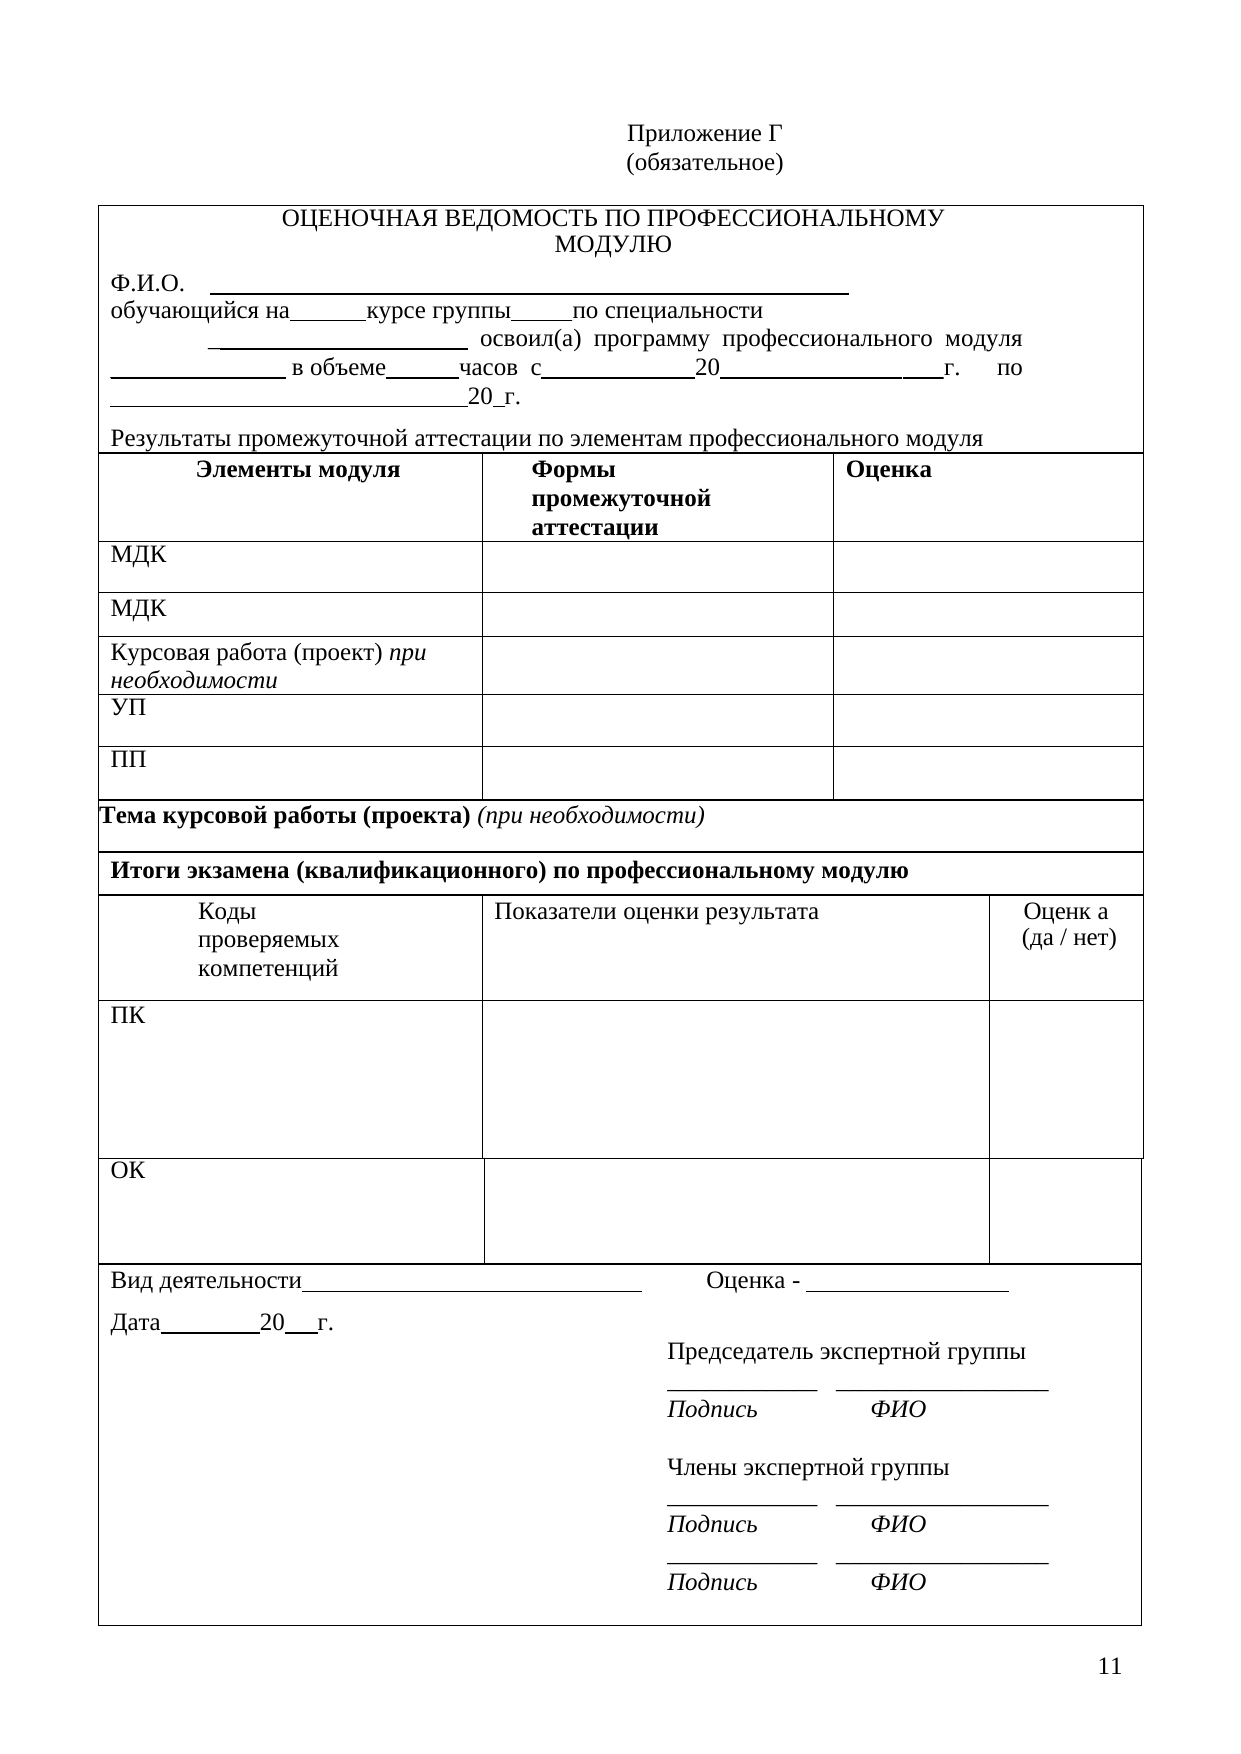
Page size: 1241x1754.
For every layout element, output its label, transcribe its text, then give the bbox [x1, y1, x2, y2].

table_cell [834, 695, 1143, 746]
table_cell МДК [99, 593, 482, 636]
table_cell Коды проверяемых компетенций [99, 896, 482, 999]
table_cell ПП [99, 747, 482, 798]
table_cell [483, 542, 833, 592]
table_cell Показатели оценки результата [483, 896, 989, 999]
table_header ОЦЕНОЧНАЯ ВЕДОМОСТЬ ПО ПРОФЕССИОНАЛЬНОМУ МОДУЛЮ Ф.И.О. обучающийся на курсе группы по специальности _ освоил(а) программу профессионального модуля ______________ в объеме часов с 20 г. по 20 г. Результаты промежуточной аттестации по элементам профессионального модуля [99, 206, 1143, 452]
text (обязательное) [258, 147, 1152, 176]
table_cell [483, 1001, 989, 1158]
text Приложение Г [258, 118, 1152, 147]
table_cell ПК [99, 1001, 482, 1158]
table_cell [483, 747, 833, 798]
table_cell [483, 695, 833, 746]
table_cell [485, 1159, 989, 1262]
table_cell [834, 542, 1143, 592]
table_cell Оценк а (да / нет) [990, 896, 1143, 999]
table_cell [834, 593, 1143, 636]
table_cell ОК [99, 1159, 484, 1262]
table_cell МДК [99, 542, 482, 592]
table_cell Элементы модуля [99, 454, 482, 541]
table_cell Тема курсовой работы (проекта) (при необходимости) [99, 801, 1143, 851]
table_cell [483, 637, 833, 694]
table_cell [834, 747, 1143, 798]
table_cell [990, 1001, 1143, 1158]
table_cell [834, 637, 1143, 694]
table_cell [483, 593, 833, 636]
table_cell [99, 1265, 1141, 1625]
table_cell Курсовая работа (проект) при необходимости [99, 637, 482, 694]
table_cell Итоги экзамена (квалификационного) по профессиональному модулю [99, 853, 1143, 894]
table_cell УП [99, 695, 482, 746]
table_cell Формы промежуточной аттестации [483, 454, 833, 541]
table_cell Оценка [834, 454, 1143, 541]
table_cell [990, 1159, 1141, 1262]
